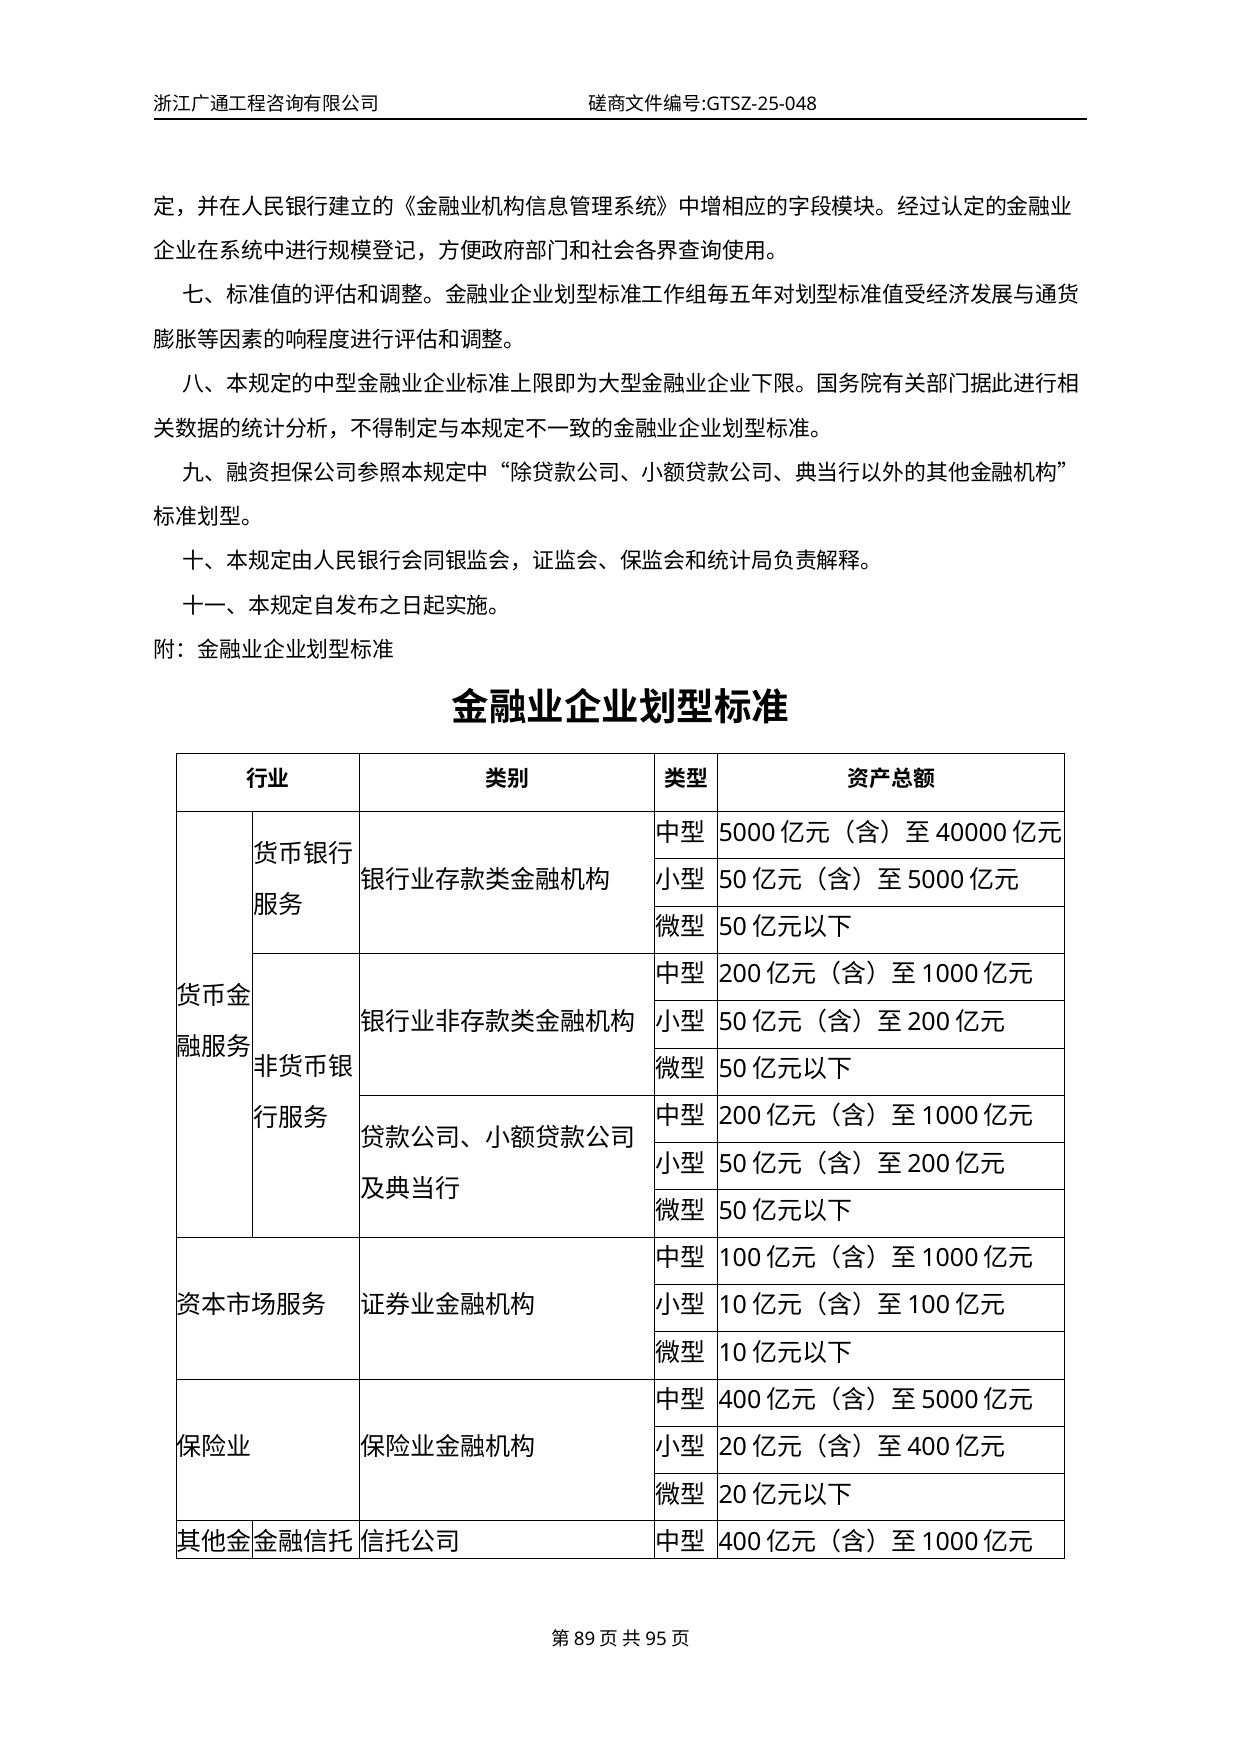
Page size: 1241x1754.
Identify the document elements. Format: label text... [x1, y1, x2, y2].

table_cell 中型 [655, 1521, 717, 1558]
table_cell 100亿元（含）至1000亿元 [718, 1238, 1064, 1284]
table_cell 中型 [655, 1238, 717, 1284]
table_cell 50亿元（含）至200亿元 [718, 1001, 1064, 1047]
table_cell 小型 [655, 1285, 717, 1331]
table_cell 小型 [655, 859, 717, 906]
table_cell 小型 [655, 1427, 717, 1473]
table_cell 金融信托与管理服务 [253, 1521, 359, 1558]
table_cell 中型 [655, 954, 717, 1000]
text 十、本规定由人民银行会同银监会，证监会、保监会和统计局负责解释。 [153, 543, 1087, 575]
table_cell 银行业存款类金融机构 [360, 812, 654, 953]
table_cell 50亿元以下 [718, 907, 1064, 953]
table_header 行业 [177, 754, 359, 811]
text 七、标准值的评估和调整。金融业企业划型标准工作组毎五年对划型标准值受经济发展与通货膨胀等因素的响程度进行评估和调整。 [153, 277, 1087, 353]
table_cell 10亿元（含）至100亿元 [718, 1285, 1064, 1331]
text 附：金融业企业划型标准 [153, 632, 1087, 664]
table_cell 中型 [655, 1380, 717, 1426]
table_cell 证券业金融机构 [360, 1238, 654, 1378]
table_cell 400亿元（含）至5000亿元 [718, 1380, 1064, 1426]
table_cell 中型 [655, 1096, 717, 1142]
table_cell 50亿元以下 [718, 1049, 1064, 1095]
text 八、本规定的中型金融业企业标准上限即为大型金融业企业下限。国务院有关部门据此进行相关数据的统计分析，不得制定与本规定不一致的金融业企业划型标准。 [153, 366, 1087, 442]
text 十一、本规定自发布之日起实施。 [153, 588, 1087, 620]
table_cell 5000亿元（含）至40000亿元 [718, 812, 1064, 858]
table_cell 微型 [655, 1332, 717, 1378]
table_cell 微型 [655, 1049, 717, 1095]
table_cell 微型 [655, 1474, 717, 1520]
table_cell 货币银行服务 [253, 812, 359, 953]
table_cell 200亿元（含）至1000亿元 [718, 1096, 1064, 1142]
table_cell 货币金融服务 [177, 812, 252, 1237]
table_cell 小型 [655, 1001, 717, 1047]
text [153, 189, 1087, 265]
table_header 资产总额 [718, 754, 1064, 811]
table_header 类别 [360, 754, 654, 811]
text 金融业企业划型标准 [153, 677, 1087, 731]
table_cell 400亿元（含）至1000亿元 [718, 1521, 1064, 1558]
table_cell 20亿元（含）至400亿元 [718, 1427, 1064, 1473]
table_cell 50亿元（含）至5000亿元 [718, 859, 1064, 906]
table_cell 小型 [655, 1143, 717, 1189]
table_cell 资本市场服务 [177, 1238, 359, 1378]
table_cell 200亿元（含）至1000亿元 [718, 954, 1064, 1000]
table_cell 贷款公司、小额贷款公司及典当行 [360, 1096, 654, 1237]
table_cell 保险业 [177, 1380, 359, 1520]
table_cell 其他金融业 [177, 1521, 252, 1558]
table_cell 20亿元以下 [718, 1474, 1064, 1520]
table_header 类型 [655, 754, 717, 811]
table_cell 10亿元以下 [718, 1332, 1064, 1378]
table_cell 微型 [655, 1190, 717, 1237]
table_cell 中型 [655, 812, 717, 858]
table_cell 50亿元以下 [718, 1190, 1064, 1237]
table_cell 保险业金融机构 [360, 1380, 654, 1520]
table_cell 非货币银行服务 [253, 954, 359, 1237]
text 九、融资担保公司参照本规定中“除贷款公司、小额贷款公司、典当行以外的其他金融机构”标准划型。 [153, 455, 1087, 531]
table_cell 银行业非存款类金融机构 [360, 954, 654, 1095]
table_cell 信托公司 [360, 1521, 654, 1558]
table_cell 50亿元（含）至200亿元 [718, 1143, 1064, 1189]
table_cell 微型 [655, 907, 717, 953]
